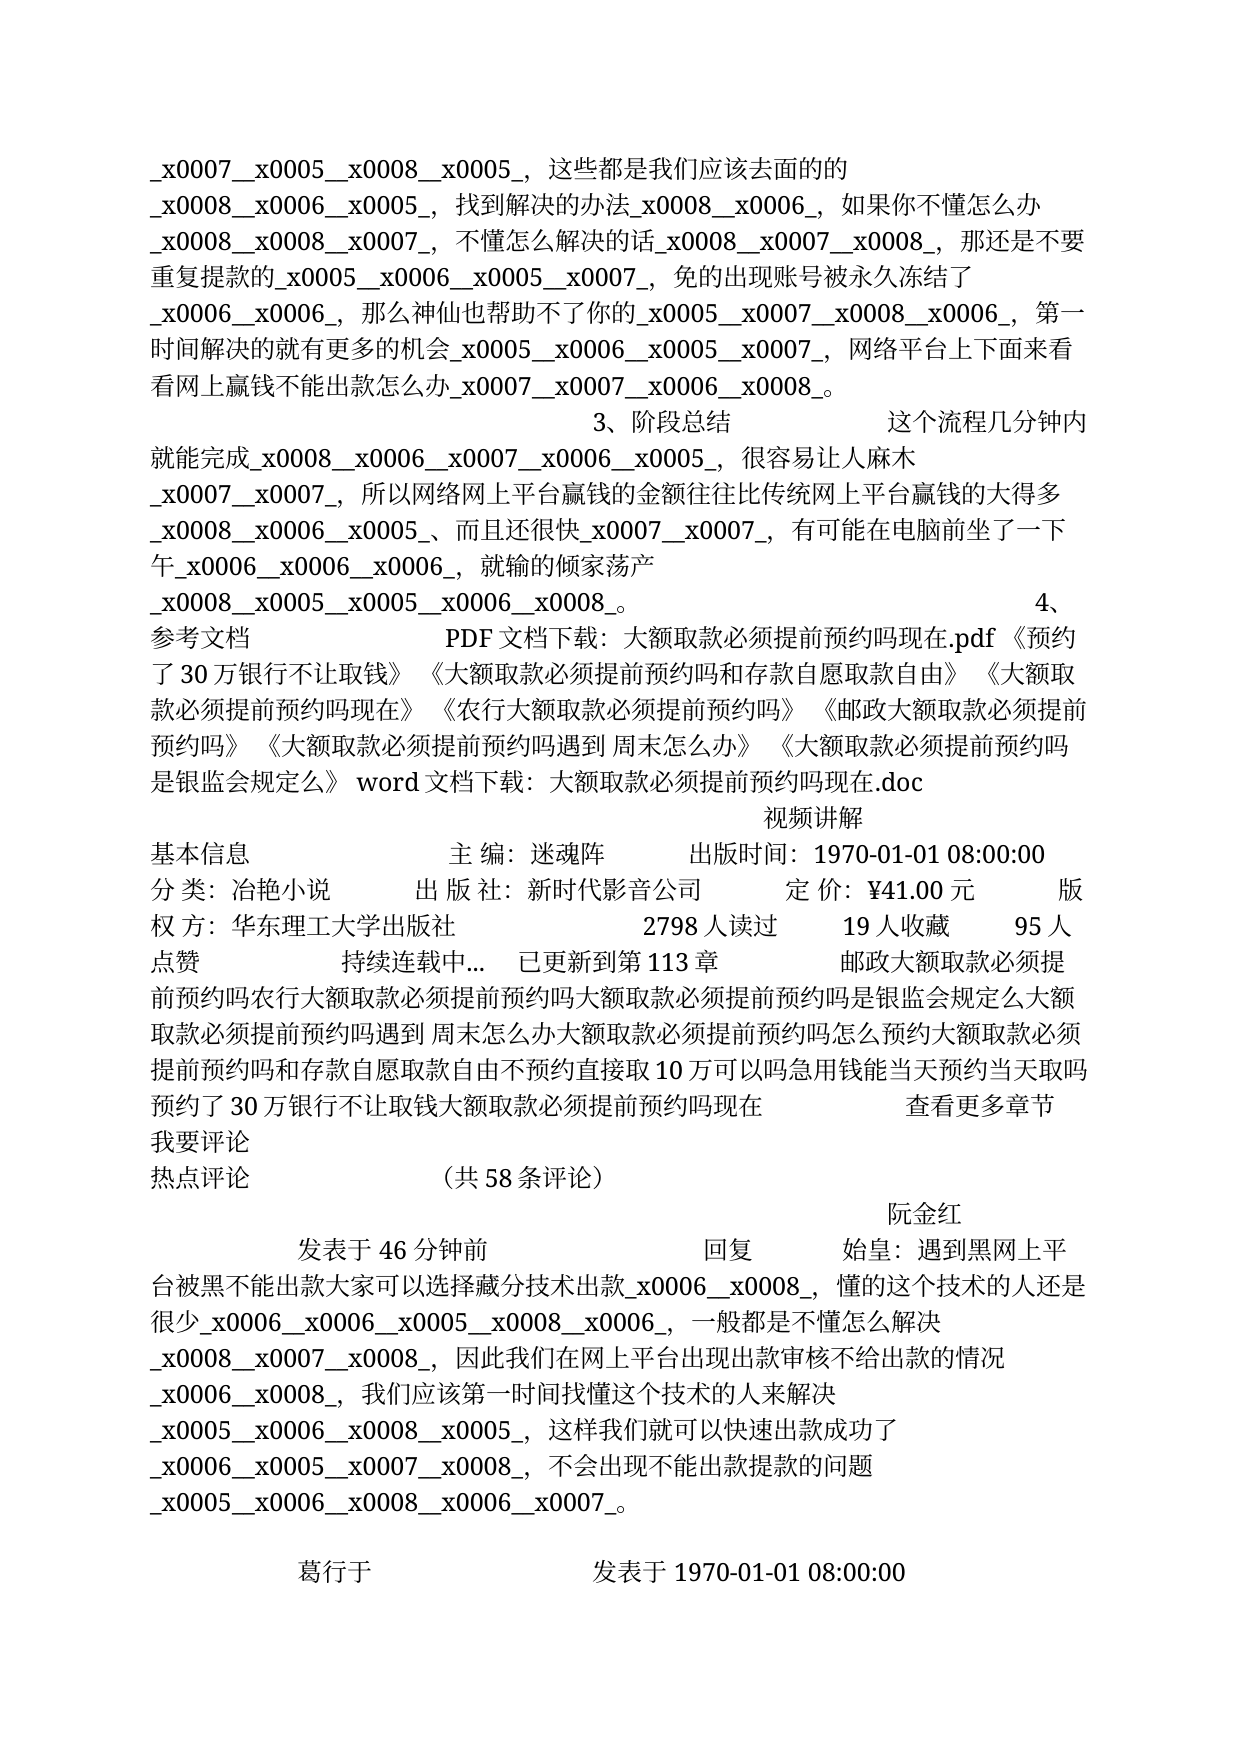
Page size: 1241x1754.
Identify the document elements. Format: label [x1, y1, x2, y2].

text [150, 150, 1090, 1589]
